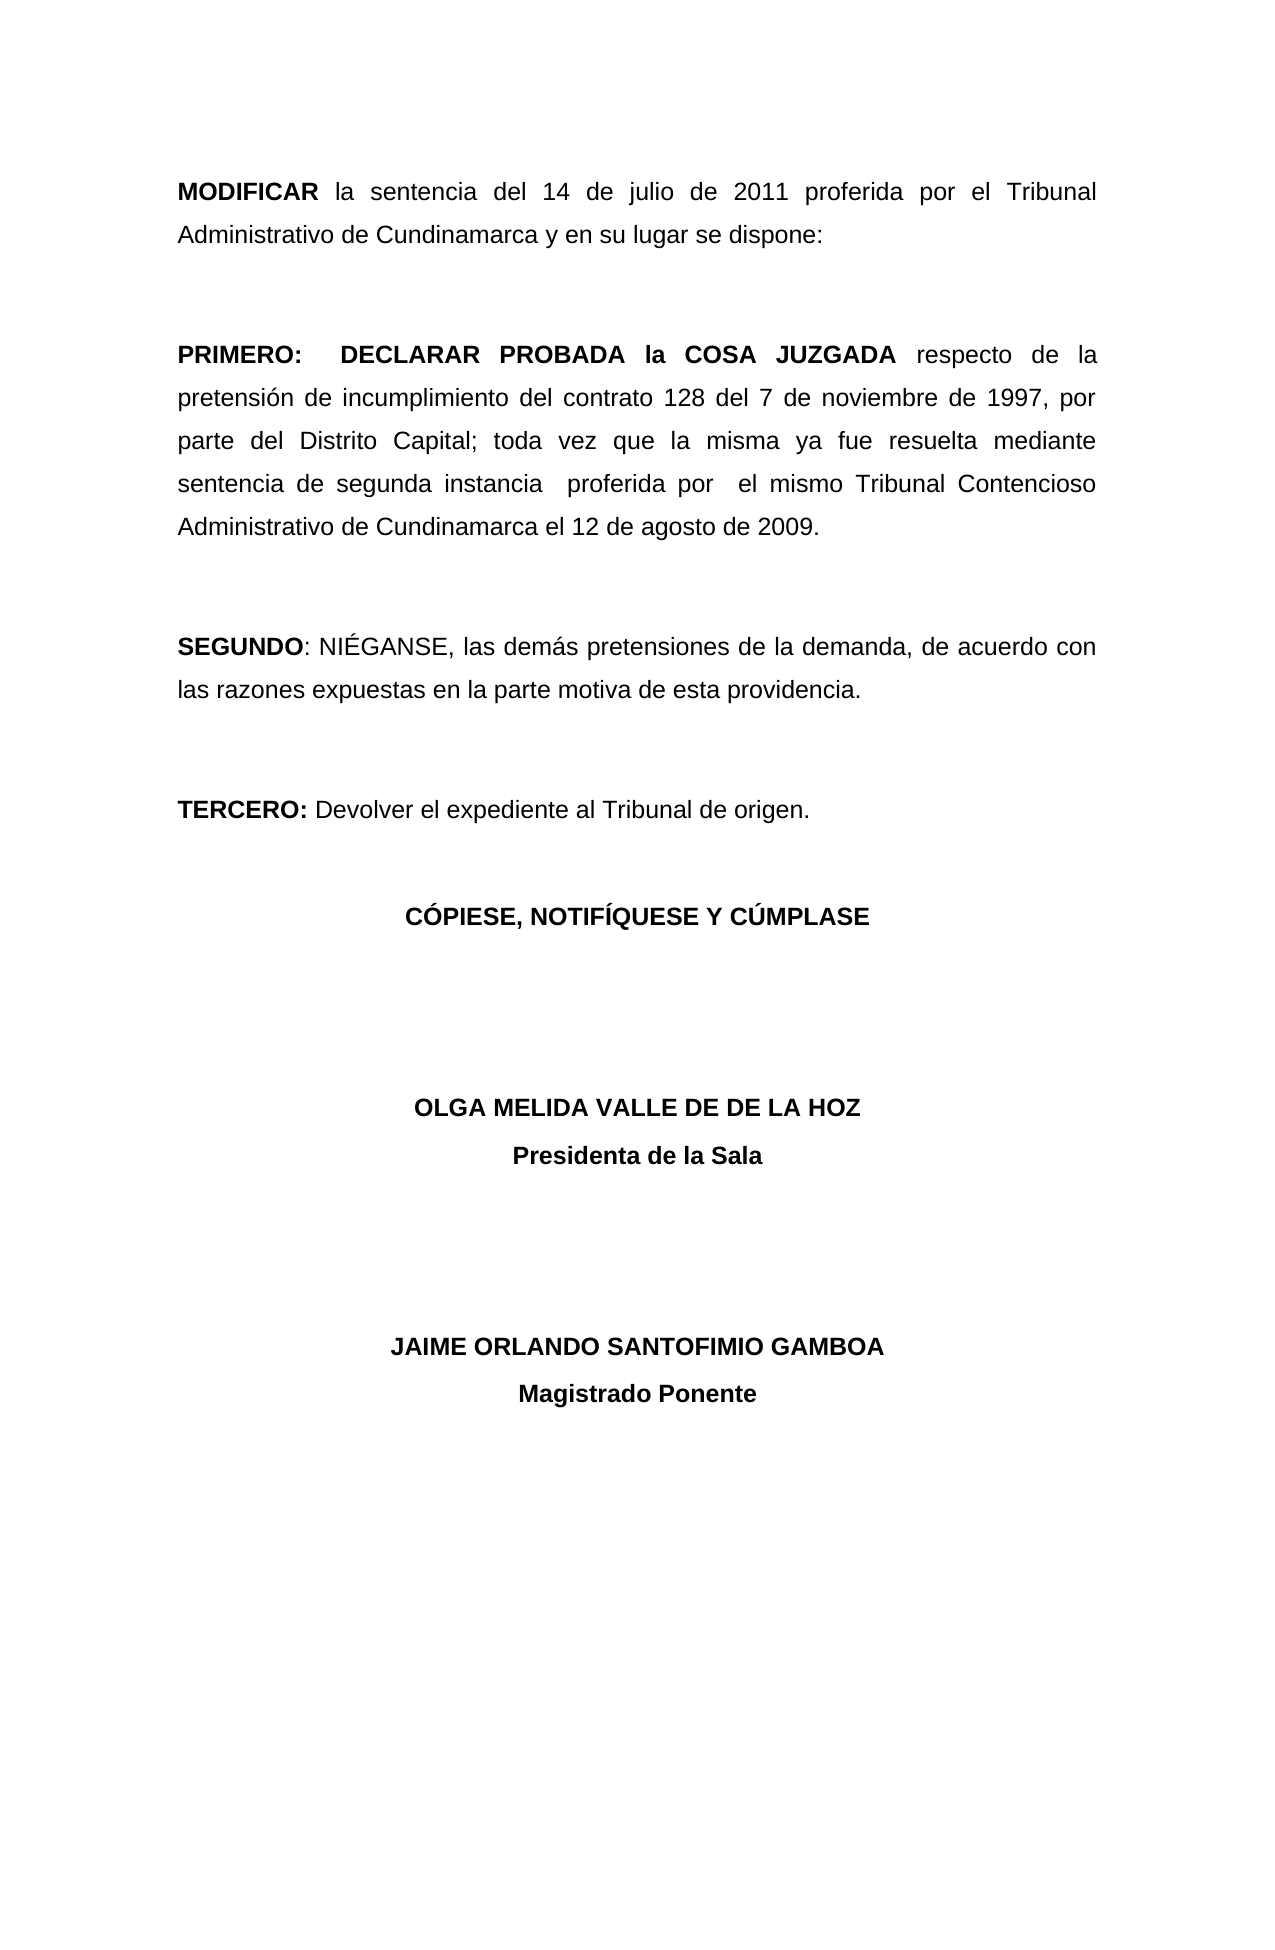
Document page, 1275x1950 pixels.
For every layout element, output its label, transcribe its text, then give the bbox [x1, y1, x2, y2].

text Magistrado Ponente [177, 1379, 1098, 1408]
text TERCERO: Devolver el expediente al Tribunal de origen. [177, 795, 1098, 823]
text JAIME ORLANDO SANTOFIMIO GAMBOA [177, 1332, 1098, 1360]
text MODIFICAR la sentencia del 14 de julio de 2011 proferida por el Tribunal Administrativo de Cundinamarca y en su lugar se dispone: [177, 177, 1098, 249]
text SEGUNDO: NIÉGANSE, las demás pretensiones de la demanda, de acuerdo con las razones expuestas en la parte motiva de esta providencia. [177, 632, 1098, 704]
text PRIMERO: DECLARAR PROBADA la COSA JUZGADA respecto de la pretensión de incumplimiento del contrato 128 del 7 de noviembre de 1997, por parte del Distrito Capital; toda vez que la misma ya fue resuelta mediante sentencia de segunda instancia proferida por el mismo Tribunal Contencioso Administrativo de Cundinamarca el 12 de agosto de 2009. [177, 340, 1098, 541]
text CÓPIESE, NOTIFÍQUESE Y CÚMPLASE [177, 902, 1098, 931]
text OLGA MELIDA VALLE DE DE LA HOZ [177, 1093, 1098, 1122]
text Presidenta de la Sala [177, 1141, 1098, 1169]
